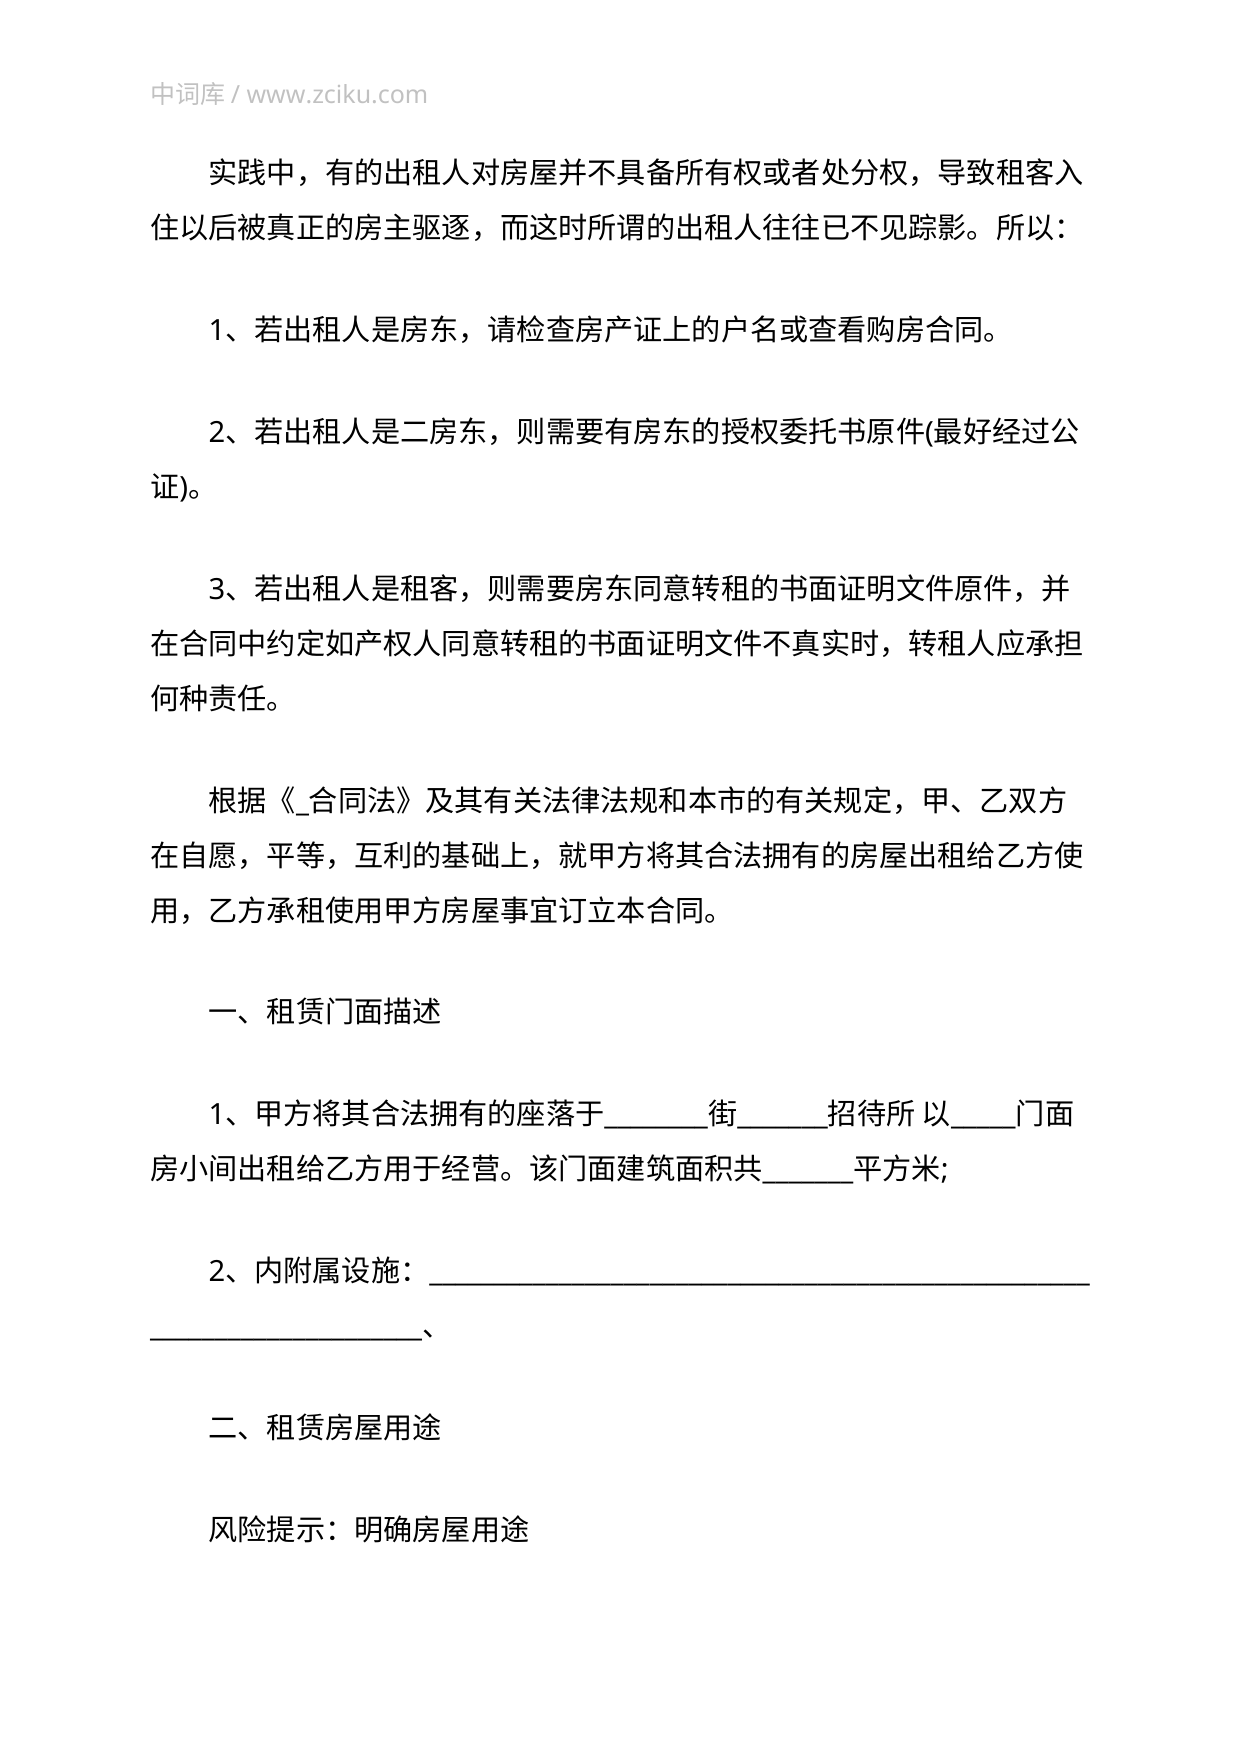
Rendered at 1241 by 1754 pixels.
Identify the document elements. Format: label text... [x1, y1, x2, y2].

text 2、内附属设施：________________________________________________________________________、 [150, 1248, 1090, 1345]
text 1、若出租人是房东，请检查房产证上的户名或查看购房合同。 [150, 307, 1090, 349]
text 2、若出租人是二房东，则需要有房东的授权委托书原件(最好经过公证)。 [150, 409, 1090, 506]
text 实践中，有的出租人对房屋并不具备所有权或者处分权，导致租客入住以后被真正的房主驱逐，而这时所谓的出租人往往已不见踪影。所以： [150, 150, 1090, 247]
text 3、若出租人是租客，则需要房东同意转租的书面证明文件原件，并在合同中约定如产权人同意转租的书面证明文件不真实时，转租人应承担何种责任。 [150, 566, 1090, 718]
text 根据《_合同法》及其有关法律法规和本市的有关规定，甲、乙双方在自愿，平等，互利的基础上，就甲方将其合法拥有的房屋出租给乙方使用，乙方承租使用甲方房屋事宜订立本合同。 [150, 777, 1090, 929]
text 风险提示：明确房屋用途 [150, 1506, 1090, 1549]
text 二、租赁房屋用途 [150, 1405, 1090, 1447]
text 1、甲方将其合法拥有的座落于________街_______招待所 以_____门面房小间出租给乙方用于经营。该门面建筑面积共_______平方米; [150, 1091, 1090, 1188]
text 一、租赁门面描述 [150, 989, 1090, 1031]
